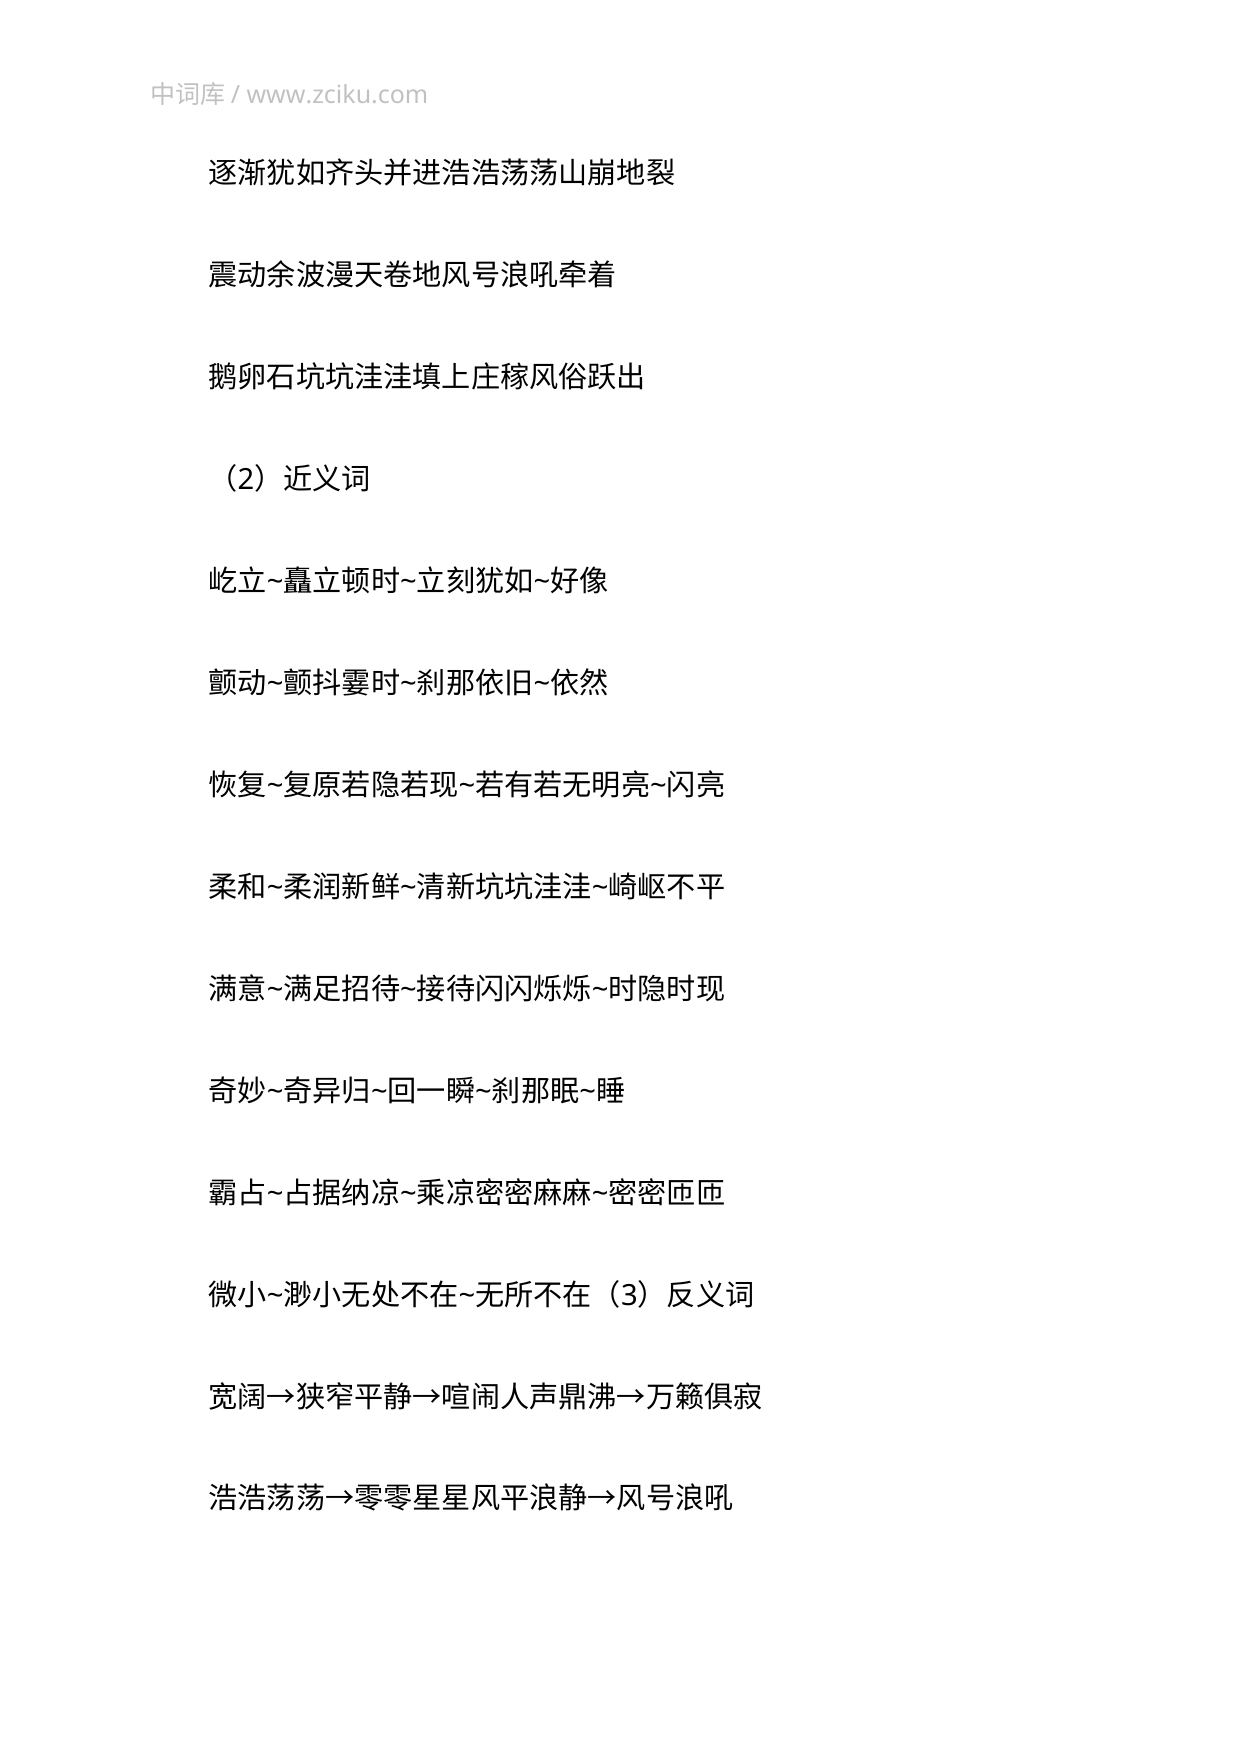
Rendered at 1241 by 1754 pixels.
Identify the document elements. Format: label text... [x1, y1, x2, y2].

text 震动余波漫天卷地风号浪吼牵着 [150, 252, 1090, 294]
text 宽阔→狭窄平静→喧闹人声鼎沸→万籁俱寂 [150, 1373, 1090, 1415]
text 浩浩荡荡→零零星星风平浪静→风号浪吼 [150, 1475, 1090, 1517]
text 恢复~复原若隐若现~若有若无明亮~闪亮 [150, 761, 1090, 804]
text 逐渐犹如齐头并进浩浩荡荡山崩地裂 [150, 150, 1090, 192]
text 奇妙~奇异归~回一瞬~刹那眠~睡 [150, 1067, 1090, 1109]
text 鹅卵石坑坑洼洼填上庄稼风俗跃出 [150, 353, 1090, 396]
text 霸占~占据纳凉~乘凉密密麻麻~密密匝匝 [150, 1169, 1090, 1212]
text 屹立~矗立顿时~立刻犹如~好像 [150, 557, 1090, 600]
text （2）近义词 [150, 455, 1090, 498]
text 满意~满足招待~接待闪闪烁烁~时隐时现 [150, 965, 1090, 1008]
text 颤动~颤抖霎时~刹那依旧~依然 [150, 659, 1090, 702]
text 微小~渺小无处不在~无所不在（3）反义词 [150, 1271, 1090, 1313]
text 柔和~柔润新鲜~清新坑坑洼洼~崎岖不平 [150, 863, 1090, 906]
